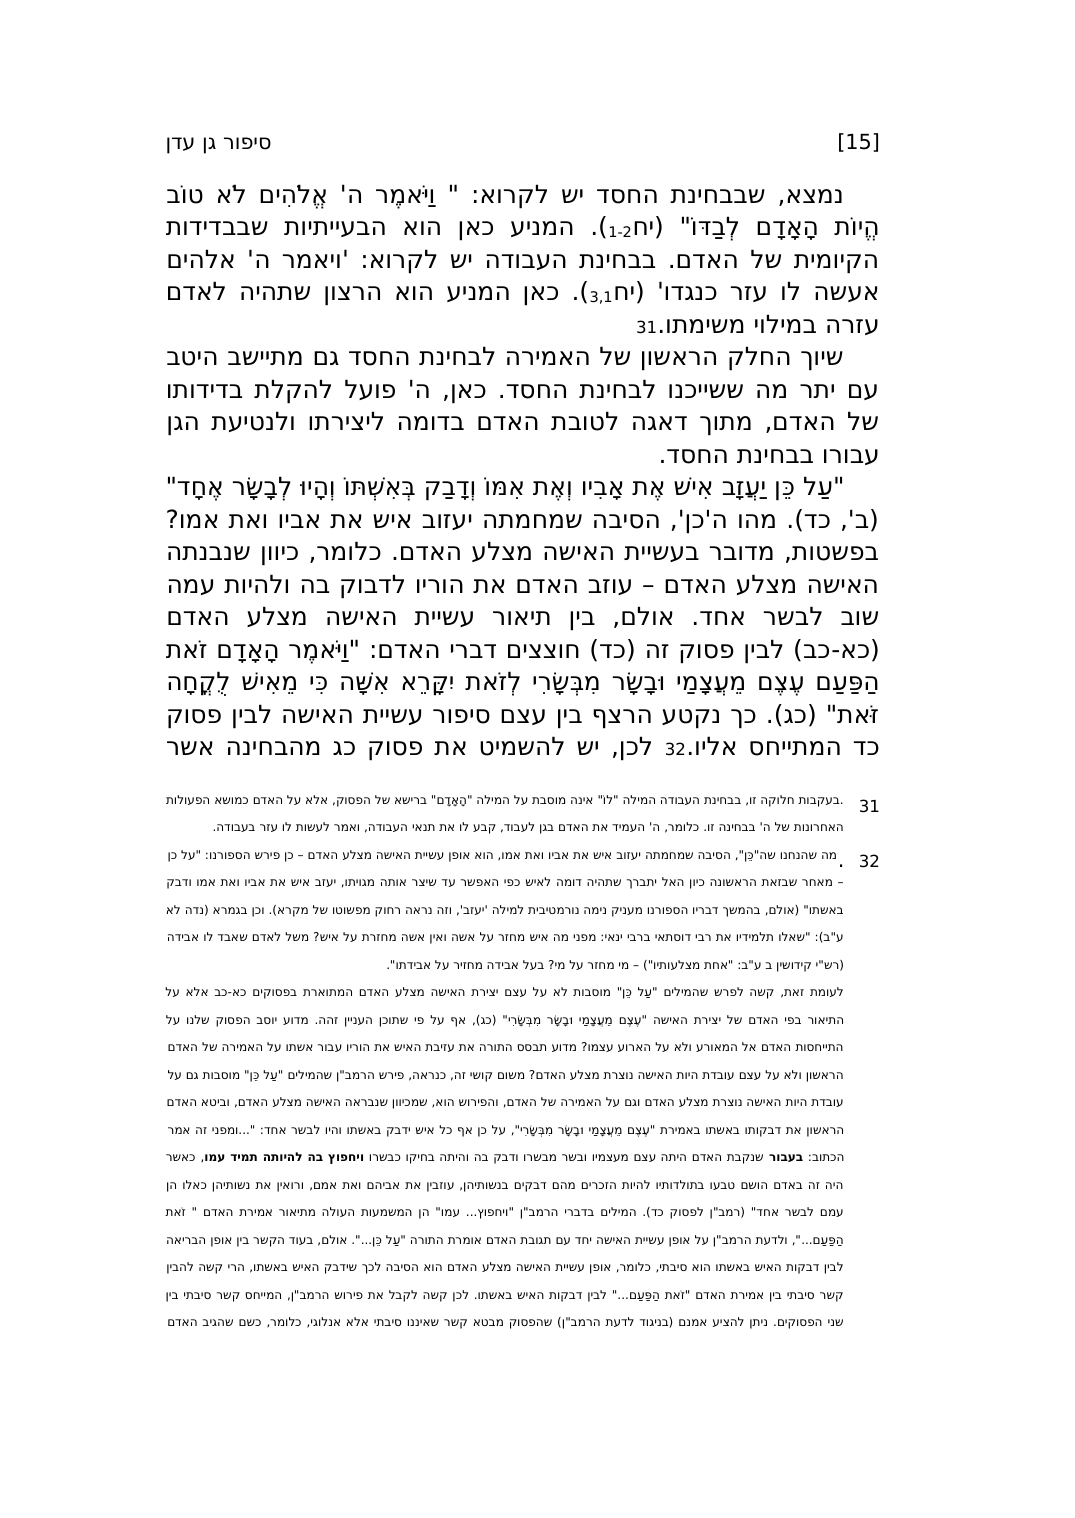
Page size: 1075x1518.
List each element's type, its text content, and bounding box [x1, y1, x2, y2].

text "עַל כֵּן יַעֲזָב אִישׁ אֶת אָבִיו וְאֶת אִמּוֹ וְדָבַק בְּאִשְׁתּוֹ וְהָיוּ לְבָשָׂר אֶחָד" (ב', כד). מהו ה'כן', הסיבה שמחמתה יעזוב איש את אביו ואת אמו? בפשטות, מדובר בעשיית האישה מצלע האדם. כלומר, כיוון שנבנתה האישה מצלע האדם – עוזב האדם את הוריו לדבוק בה ולהיות עמה שוב לבשר אחד. אולם, בין תיאור עשיית האישה מצלע האדם (כא-כב) לבין פסוק זה (כד) חוצצים דברי האדם: "וַיֹּאמֶר הָאָדָם זֹאת הַפַּעַם עֶצֶם מֵעֲצָמַי וּבָשָׂר מִבְּשָׂרִי לְזֹאת יִקָּרֵא אִשָּׁה כִּי מֵאִישׁ לֻקֳחָה זֹּאת" (כג). כך נקטע הרצף בין עצם סיפור עשיית האישה לבין פסוק כד המתייחס אליו. לכן, יש להשמיט את פסוק כג מהבחינה אשר פסוק כד שייך לה. כבר הראנו שקריאת השֵם בפסוק כג שייכת לבחינת העבודה, ולכן פסוק כד שייך לבחינת החסד בלבד. [165, 470, 880, 762]
text שיוך החלק הראשון של האמירה לבחינת החסד גם מתיישב היטב עם יתר מה ששייכנו לבחינת החסד. כאן, ה' פועל להקלת בדידותו של האדם, מתוך דאגה לטובת האדם בדומה ליצירתו ולנטיעת הגן עבורו בבחינת החסד. [165, 340, 880, 470]
text נמצא, שבבחינת החסד יש לקרוא: " וַיֹּאמֶר ה' אֱלֹהִים לֹא טוֹב הֱיוֹת הָאָדָם לְבַדּוֹ" (יח2-1). המניע כאן הוא הבעייתיות שבבדידות הקיומית של האדם. בבחינת העבודה יש לקרוא: 'ויאמר ה' אלהים אעשה לו עזר כנגדו' (יח3,1). כאן המניע הוא הרצון שתהיה לאדם עזרה במילוי משימתו. [165, 177, 880, 340]
